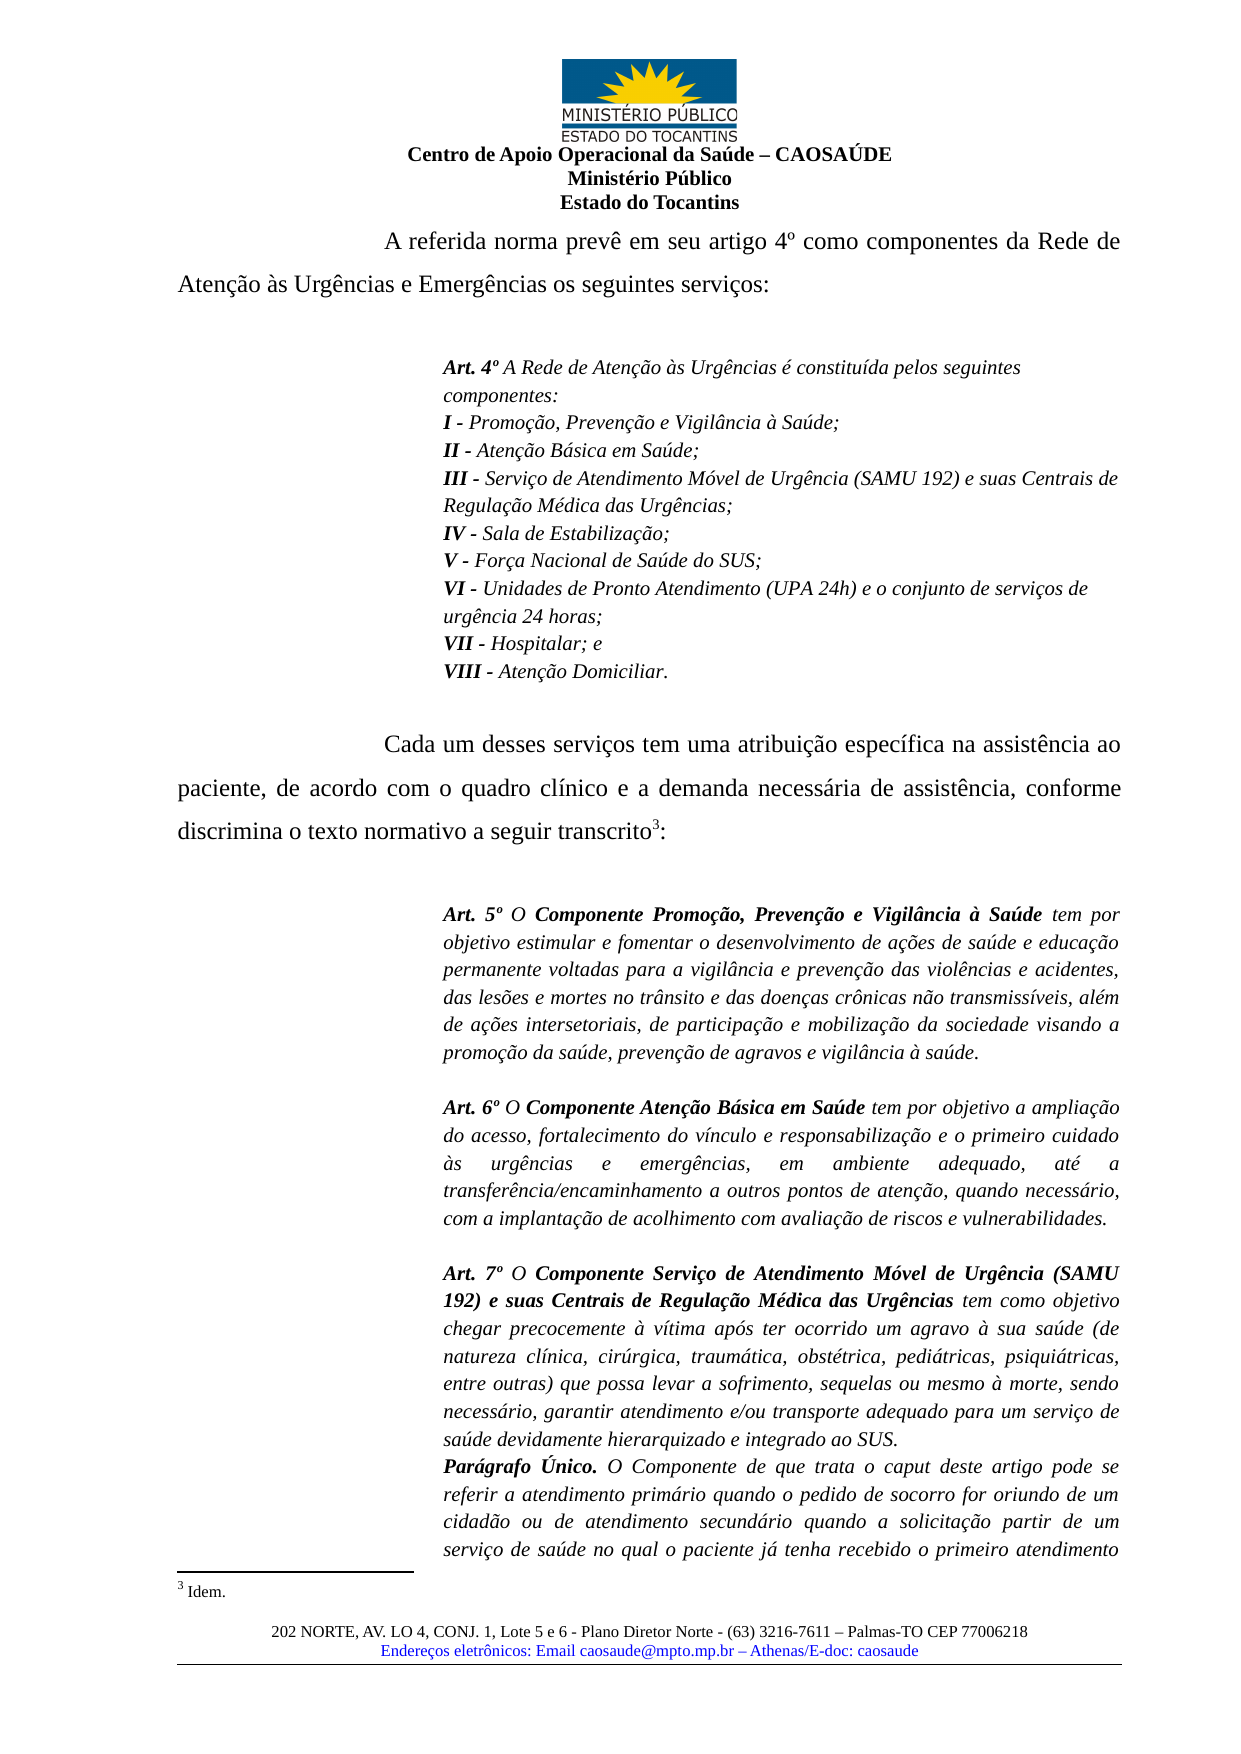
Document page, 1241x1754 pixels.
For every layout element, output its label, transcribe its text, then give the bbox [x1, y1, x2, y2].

text VII - Hospitalar; e [443, 631, 1122, 655]
text Art. 4º A Rede de Atenção às Urgências é constituída pelos seguintes componentes: [443, 355, 1122, 407]
text IV - Sala de Estabilização; [443, 521, 1122, 545]
text VI - Unidades de Pronto Atendimento (UPA 24h) e o conjunto de serviços de urgência 24 horas; [443, 576, 1122, 628]
text Cada um desses serviços tem uma atribuição específica na assistência ao paciente, de acordo com o quadro clínico e a demanda necessária de assistência, conforme discrimina o texto normativo a seguir transcrito: [177, 729, 1122, 773]
text I - Promoção, Prevenção e Vigilância à Saúde; [443, 410, 1122, 434]
text Cada um desses serviços tem uma atribuição específica na assistência ao paciente, de acordo com o quadro clínico e a demanda necessária de assistência, conforme discrimina o texto normativo a seguir transcrito: [177, 801, 1122, 844]
text Art. 7º O Componente Serviço de Atendimento Móvel de Urgência (SAMU 192) e suas Centrais de Regulação Médica das Urgências tem como objetivo chegar precocemente à vítima após ter ocorrido um agravo à sua saúde (de natureza clínica, cirúrgica, traumática, obstétrica, pediátricas, psiquiátricas, entre outras) que possa levar a sofrimento, sequelas ou mesmo à morte, sendo necessário, garantir atendimento e/ou transporte adequado para um serviço de saúde devidamente hierarquizado e integrado ao SUS. [443, 1261, 1122, 1451]
text Art. 6º O Componente Atenção Básica em Saúde tem por objetivo a ampliação do acesso, fortalecimento do vínculo e responsabilização e o primeiro cuidado às urgências e emergências, em ambiente adequado, até a transferência/encaminhamento a outros pontos de atenção, quando necessário, com a implantação de acolhimento com avaliação de riscos e vulnerabilidades. [443, 1095, 1122, 1230]
text VIII - Atenção Domiciliar. [443, 659, 1122, 683]
text III - Serviço de Atendimento Móvel de Urgência (SAMU 192) e suas Centrais de Regulação Médica das Urgências; [443, 466, 1122, 517]
text A referida norma prevê em seu artigo 4º como componentes da Rede de Atenção às Urgências e Emergências os seguintes serviços: [177, 226, 1122, 298]
picture [562, 59, 738, 142]
text II - Atenção Básica em Saúde; [443, 438, 1122, 462]
text Art. 5º O Componente Promoção, Prevenção e Vigilância à Saúde tem por objetivo estimular e fomentar o desenvolvimento de ações de saúde e educação permanente voltadas para a vigilância e prevenção das violências e acidentes, das lesões e mortes no trânsito e das doenças crônicas não transmissíveis, além de ações intersetoriais, de participação e mobilização da sociedade visando a promoção da saúde, prevenção de agravos e vigilância à saúde. [443, 902, 1122, 1064]
text V - Força Nacional de Saúde do SUS; [443, 548, 1122, 572]
